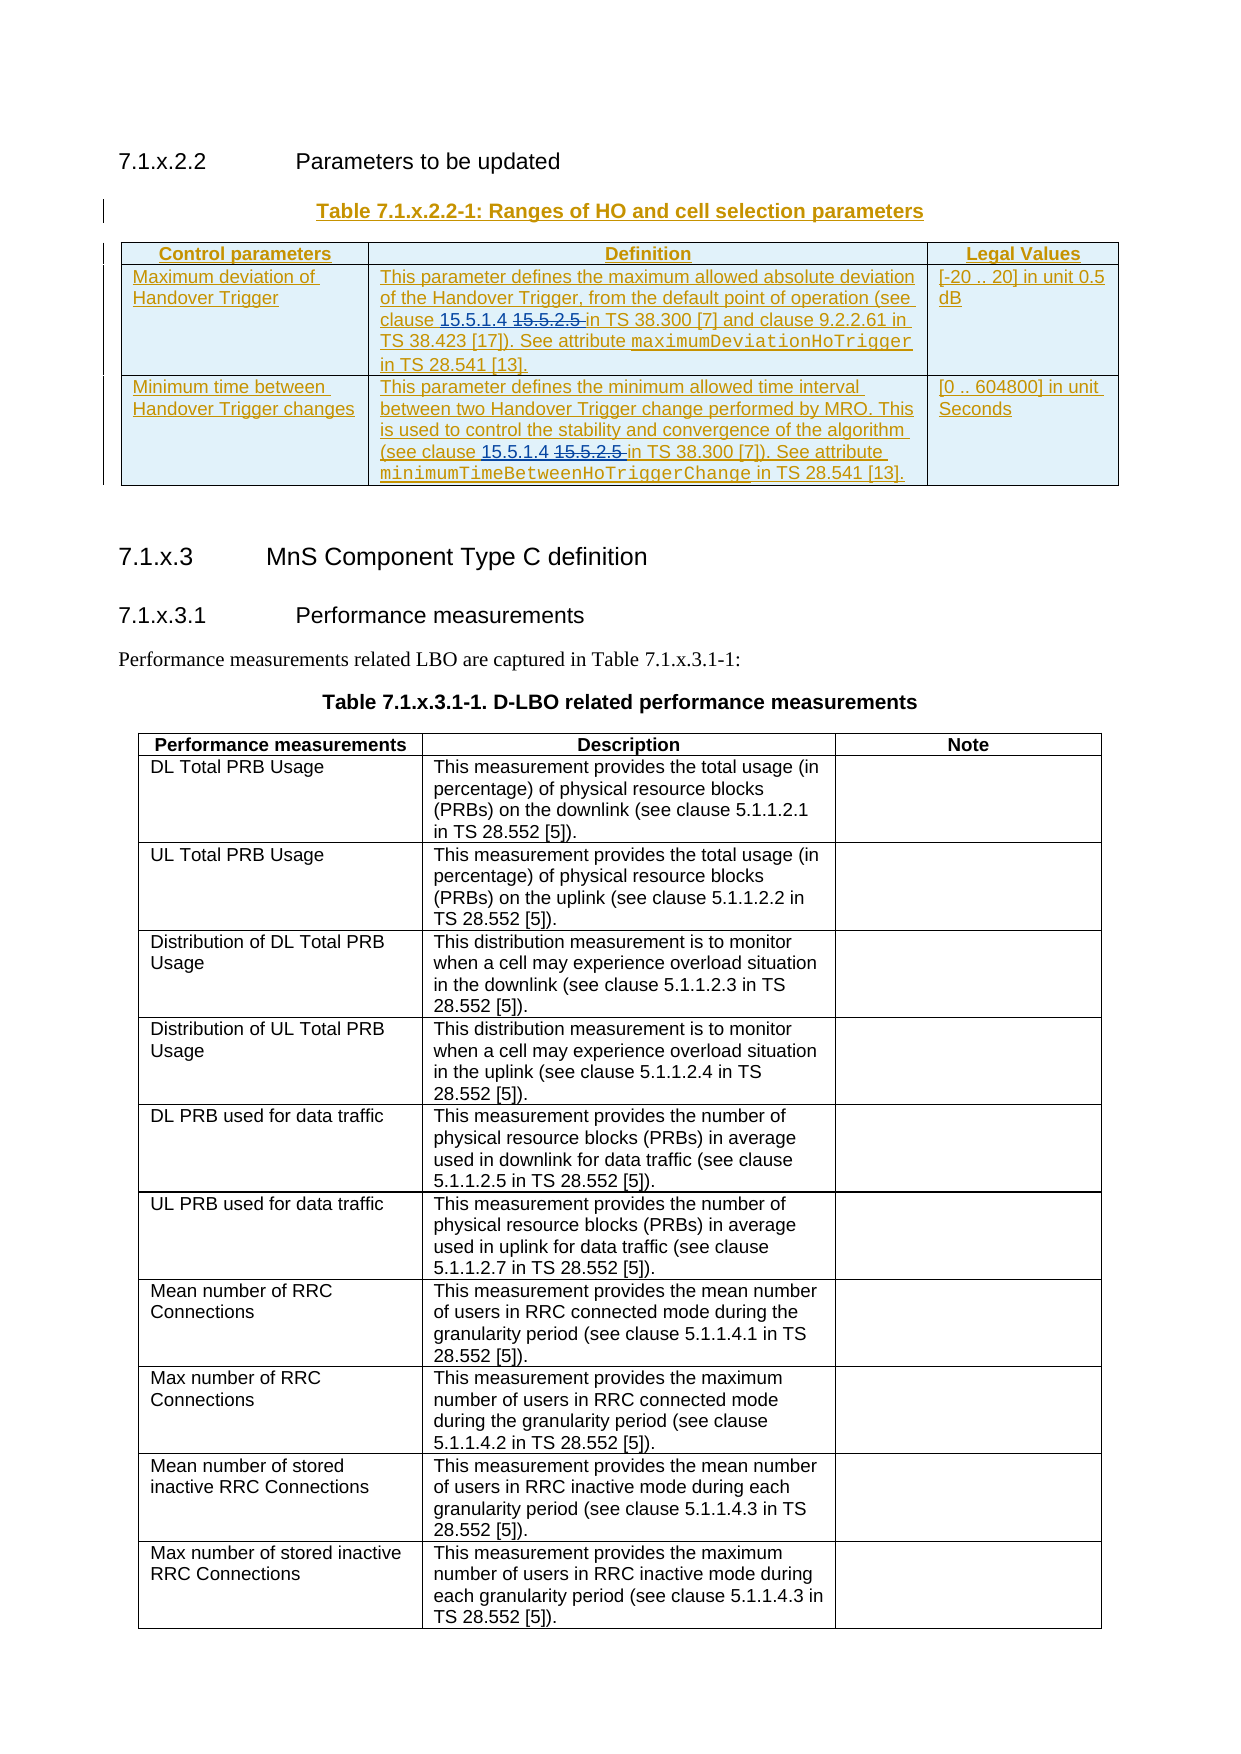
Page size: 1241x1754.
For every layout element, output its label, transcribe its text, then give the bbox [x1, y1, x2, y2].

subtitle 7.1.x.3.1 Performance measurements [118, 602, 1122, 628]
table_header Note [836, 734, 1101, 755]
table_cell This distribution measurement is to monitor when a cell may experience overload situation in the uplink (see clause 5.1.1.2.4 in TS 28.552 [5]). [423, 1018, 835, 1104]
table_cell [836, 1367, 1101, 1453]
table_cell UL Total PRB Usage [139, 843, 422, 929]
table_cell This measurement provides the number of physical resource blocks (PRBs) in average used in uplink for data traffic (see clause 5.1.1.2.7 in TS 28.552 [5]). [423, 1193, 835, 1279]
table_cell [836, 1542, 1101, 1628]
table_cell This measurement provides the mean number of users in RRC inactive mode during each granularity period (see clause 5.1.1.4.3 in TS 28.552 [5]). [423, 1454, 835, 1541]
table_cell [836, 1105, 1101, 1191]
table_cell Max number of stored inactive RRC Connections [139, 1542, 422, 1628]
table_header Description [423, 734, 835, 755]
table_cell This measurement provides the mean number of users in RRC connected mode during the granularity period (see clause 5.1.1.4.1 in TS 28.552 [5]). [423, 1280, 835, 1366]
table_cell [836, 931, 1101, 1017]
table_cell This measurement provides the number of physical resource blocks (PRBs) in average used in downlink for data traffic (see clause 5.1.1.2.5 in TS 28.552 [5]). [423, 1105, 835, 1191]
table_cell [836, 1018, 1101, 1104]
table_cell UL PRB used for data traffic [139, 1193, 422, 1279]
table_cell This measurement provides the maximum number of users in RRC connected mode during the granularity period (see clause 5.1.1.4.2 in TS 28.552 [5]). [423, 1367, 835, 1453]
table_cell This measurement provides the maximum number of users in RRC inactive mode during each granularity period (see clause 5.1.1.4.3 in TS 28.552 [5]). [423, 1542, 835, 1628]
table_cell DL Total PRB Usage [139, 756, 422, 842]
subtitle 7.1.x.3 MnS Component Type C definition [118, 542, 1122, 571]
table_cell Max number of RRC Connections [139, 1367, 422, 1453]
table_cell Distribution of UL Total PRB Usage [139, 1018, 422, 1104]
table_cell Mean number of stored inactive RRC Connections [139, 1454, 422, 1541]
table_cell This distribution measurement is to monitor when a cell may experience overload situation in the downlink (see clause 5.1.1.2.3 in TS 28.552 [5]). [423, 931, 835, 1017]
table_cell [836, 1454, 1101, 1541]
table_cell Mean number of RRC Connections [139, 1280, 422, 1366]
text Table 7.1.x.3.1-1. D-LBO related performance measurements [118, 690, 1122, 714]
text Performance measurements related LBO are captured in Table 7.1.x.3.1-1: [118, 647, 1122, 671]
table_cell This measurement provides the total usage (in percentage) of physical resource blocks (PRBs) on the uplink (see clause 5.1.1.2.2 in TS 28.552 [5]). [423, 843, 835, 929]
table_cell Distribution of DL Total PRB Usage [139, 931, 422, 1017]
table_cell DL PRB used for data traffic [139, 1105, 422, 1191]
table_cell [836, 756, 1101, 842]
table_header Performance measurements [139, 734, 422, 755]
table_cell [836, 1280, 1101, 1366]
subtitle 7.1.x.2.2 Parameters to be updated [118, 148, 1122, 174]
table_cell [836, 843, 1101, 929]
table_cell [836, 1193, 1101, 1279]
table_cell This measurement provides the total usage (in percentage) of physical resource blocks (PRBs) on the downlink (see clause 5.1.1.2.1 in TS 28.552 [5]). [423, 756, 835, 842]
